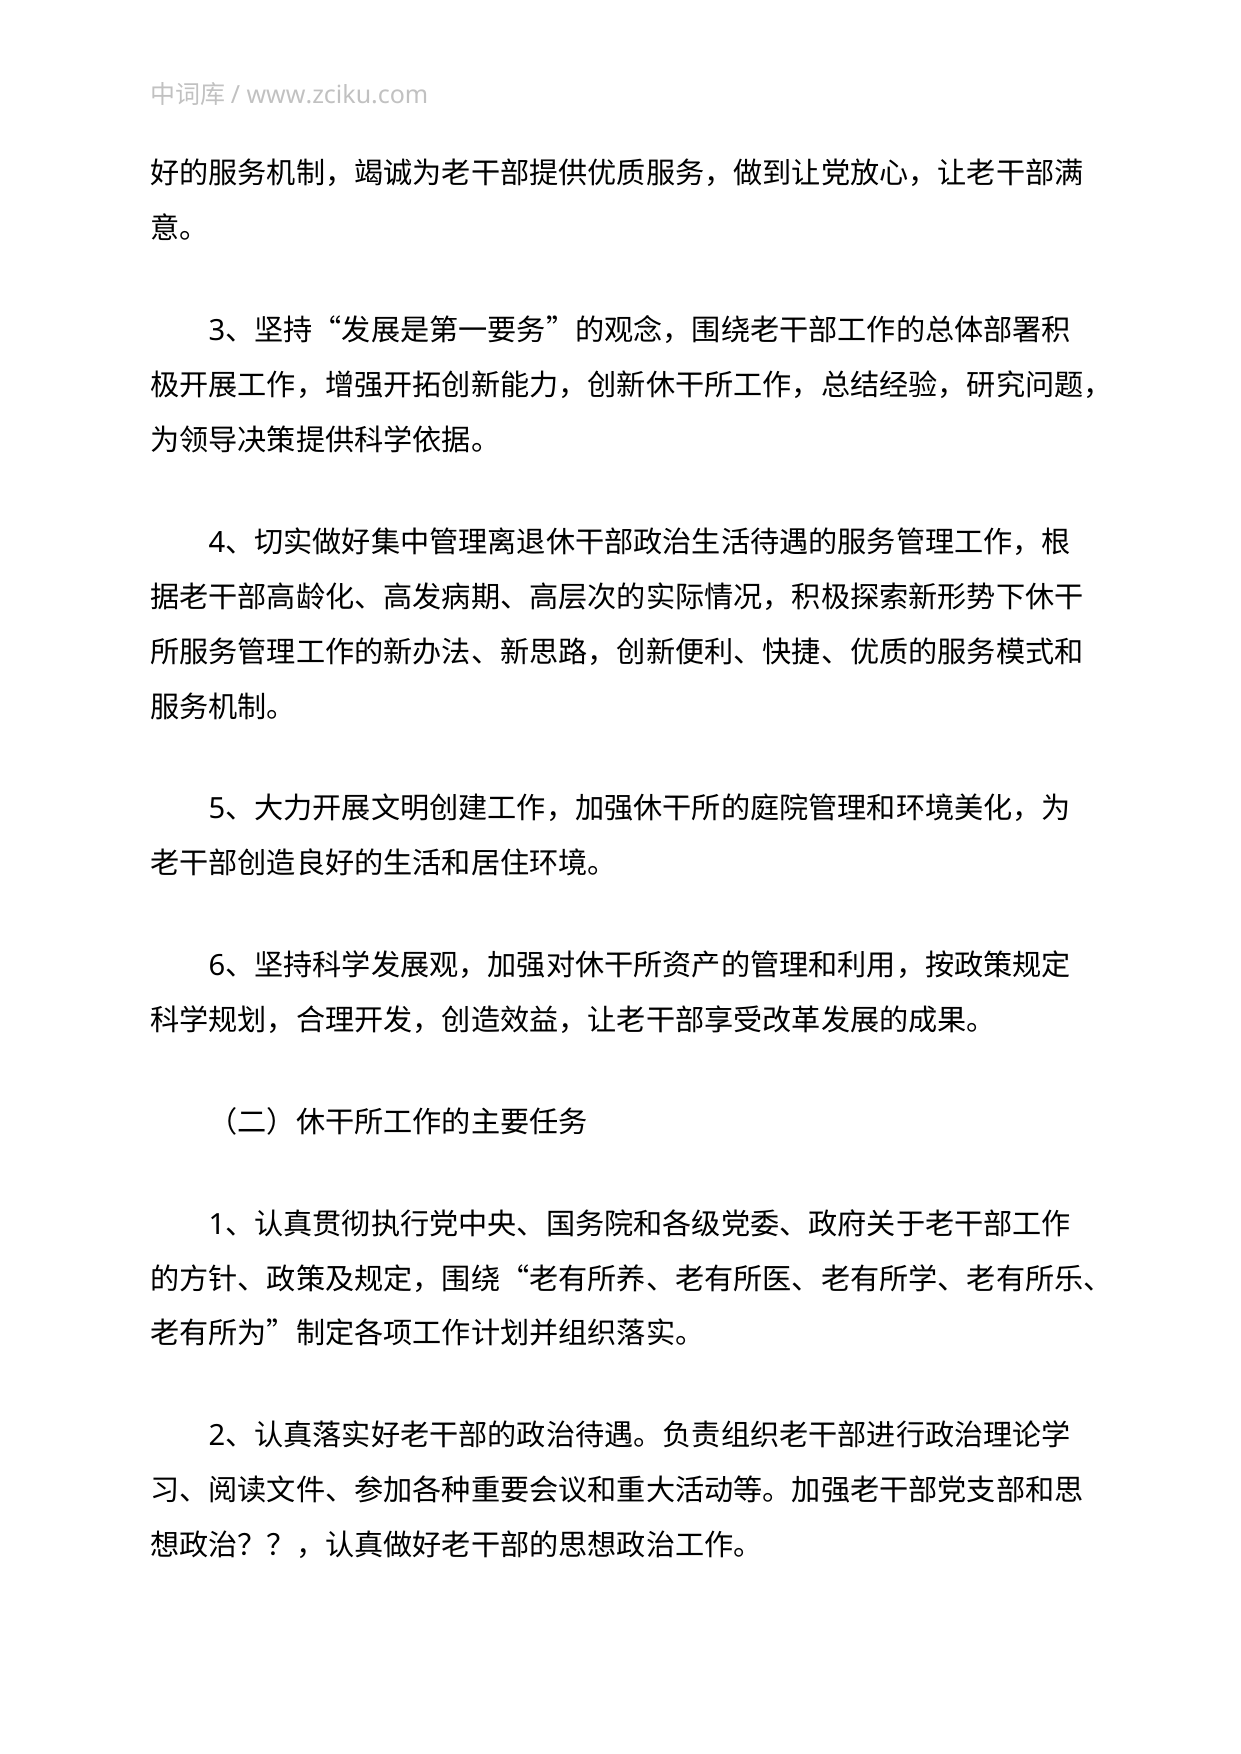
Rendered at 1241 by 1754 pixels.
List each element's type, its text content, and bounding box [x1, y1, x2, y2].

text 2、认真落实好老干部的政治待遇。负责组织老干部进行政治理论学习、阅读文件、参加各种重要会议和重大活动等。加强老干部党支部和思想政治？？，认真做好老干部的思想政治工作。 [150, 1412, 1090, 1564]
text 5、大力开展文明创建工作，加强休干所的庭院管理和环境美化，为老干部创造良好的生活和居住环境。 [150, 785, 1090, 882]
text 4、切实做好集中管理离退休干部政治生活待遇的服务管理工作，根据老干部高龄化、高发病期、高层次的实际情况，积极探索新形势下休干所服务管理工作的新办法、新思路，创新便利、快捷、优质的服务模式和服务机制。 [150, 518, 1090, 725]
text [150, 150, 1090, 247]
text 3、坚持“发展是第一要务”的观念，围绕老干部工作的总体部署积极开展工作，增强开拓创新能力，创新休干所工作，总结经验，研究问题，为领导决策提供科学依据。 [150, 307, 1090, 459]
text 6、坚持科学发展观，加强对休干所资产的管理和利用，按政策规定科学规划，合理开发，创造效益，让老干部享受改革发展的成果。 [150, 942, 1090, 1039]
text 1、认真贯彻执行党中央、国务院和各级党委、政府关于老干部工作的方针、政策及规定，围绕“老有所养、老有所医、老有所学、老有所乐、老有所为”制定各项工作计划并组织落实。 [150, 1200, 1090, 1352]
text （二）休干所工作的主要任务 [150, 1098, 1090, 1141]
